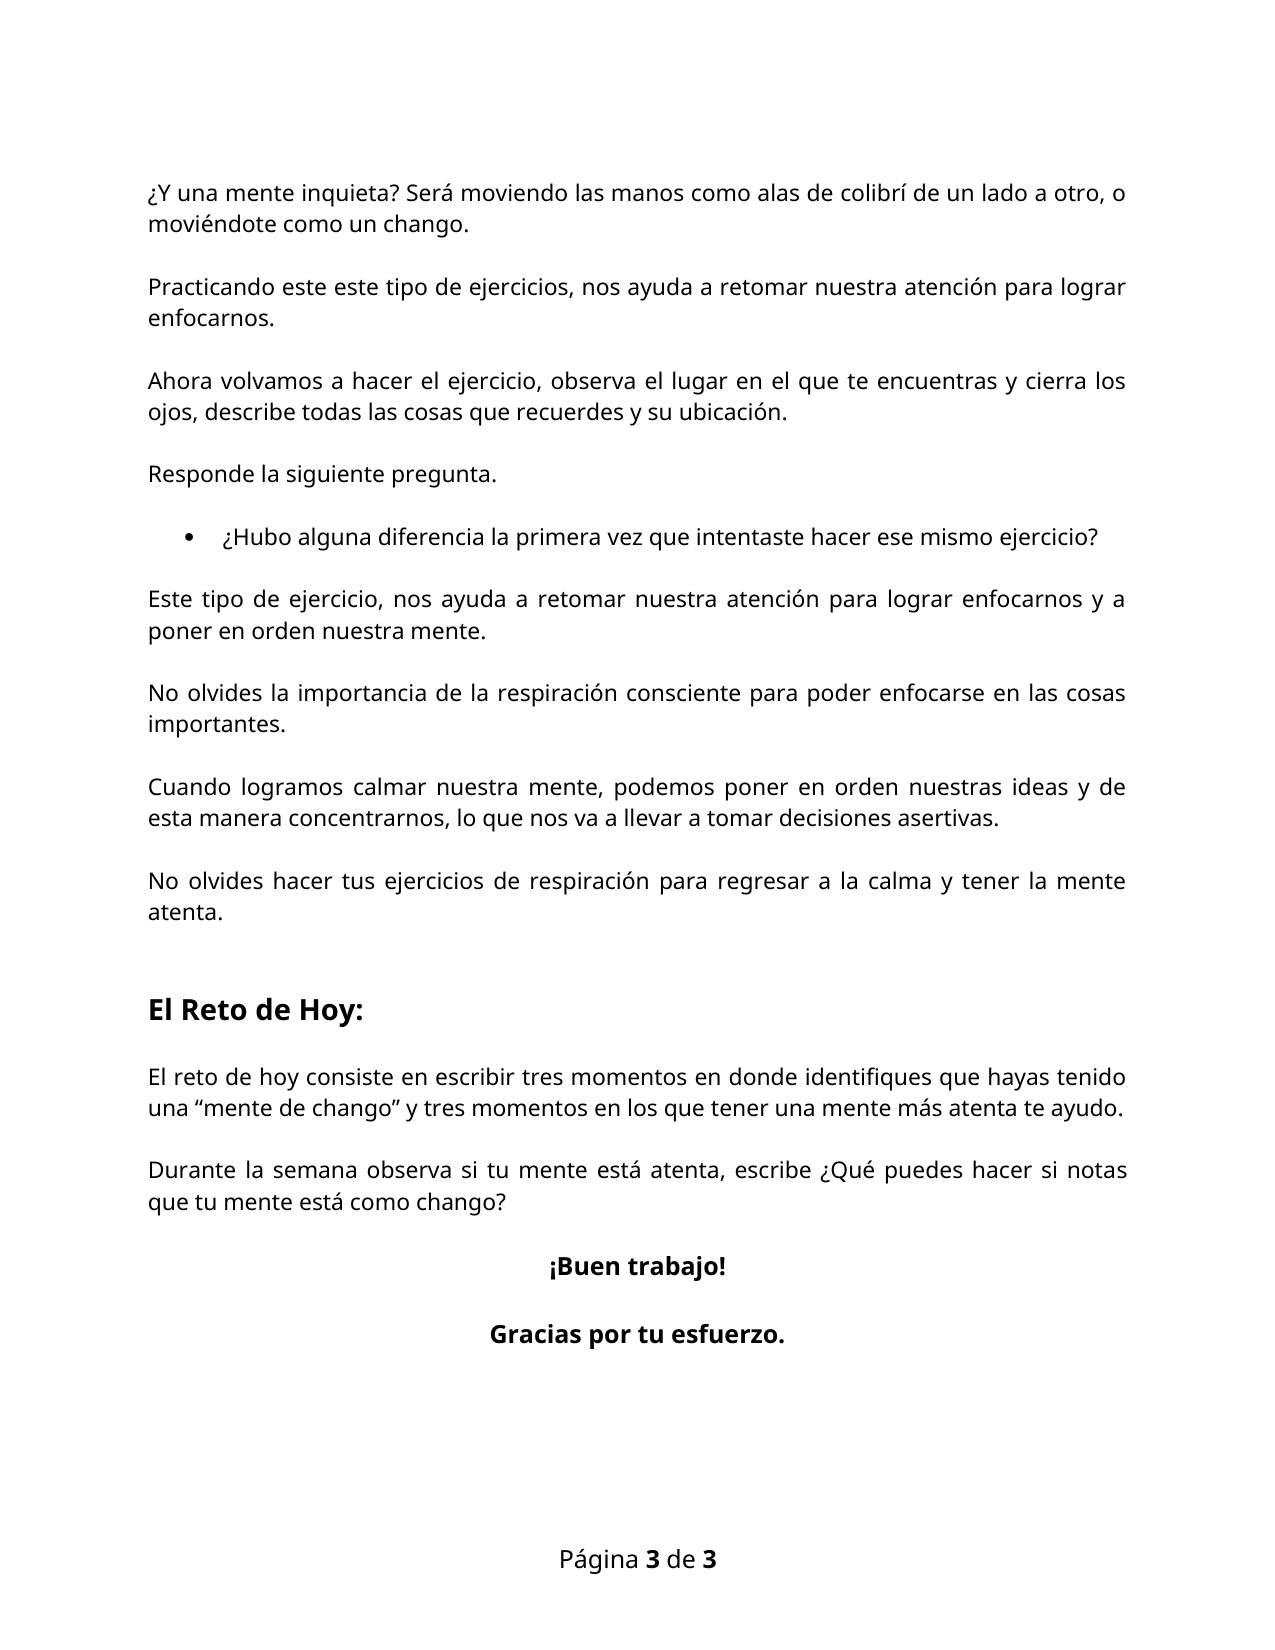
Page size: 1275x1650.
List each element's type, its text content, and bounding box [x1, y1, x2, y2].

text Practicando este este tipo de ejercicios, nos ayuda a retomar nuestra atención para lograr enfocarnos. [148, 271, 1127, 333]
list ¿Hubo alguna diferencia la primera vez que intentaste hacer ese mismo ejercicio? [185, 521, 1127, 552]
text No olvides la importancia de la respiración consciente para poder enfocarse en las cosas importantes. [148, 677, 1127, 740]
text Durante la semana observa si tu mente está atenta, escribe ¿Qué puedes hacer si notas que tu mente está como chango? [148, 1154, 1127, 1217]
text Responde la siguiente pregunta. [148, 458, 1127, 490]
text ¿Y una mente inquieta? Será moviendo las manos como alas de colibrí de un lado a otro, o moviéndote como un chango. [148, 177, 1127, 240]
text El Reto de Hoy: [148, 990, 1127, 1029]
text Este tipo de ejercicio, nos ayuda a retomar nuestra atención para lograr enfocarnos y a poner en orden nuestra mente. [148, 583, 1127, 646]
text No olvides hacer tus ejercicios de respiración para regresar a la calma y tener la mente atenta. [148, 865, 1127, 927]
text Cuando logramos calmar nuestra mente, podemos poner en orden nuestras ideas y de esta manera concentrarnos, lo que nos va a llevar a tomar decisiones asertivas. [148, 771, 1127, 833]
text ¡Buen trabajo! [148, 1248, 1127, 1282]
text Ahora volvamos a hacer el ejercicio, observa el lugar en el que te encuentras y cierra los ojos, describe todas las cosas que recuerdes y su ubicación. [148, 365, 1127, 427]
text El reto de hoy consiste en escribir tres momentos en donde identifiques que hayas tenido una “mente de chango” y tres momentos en los que tener una mente más atenta te ayudo. [148, 1061, 1127, 1123]
text Gracias por tu esfuerzo. [148, 1316, 1127, 1350]
